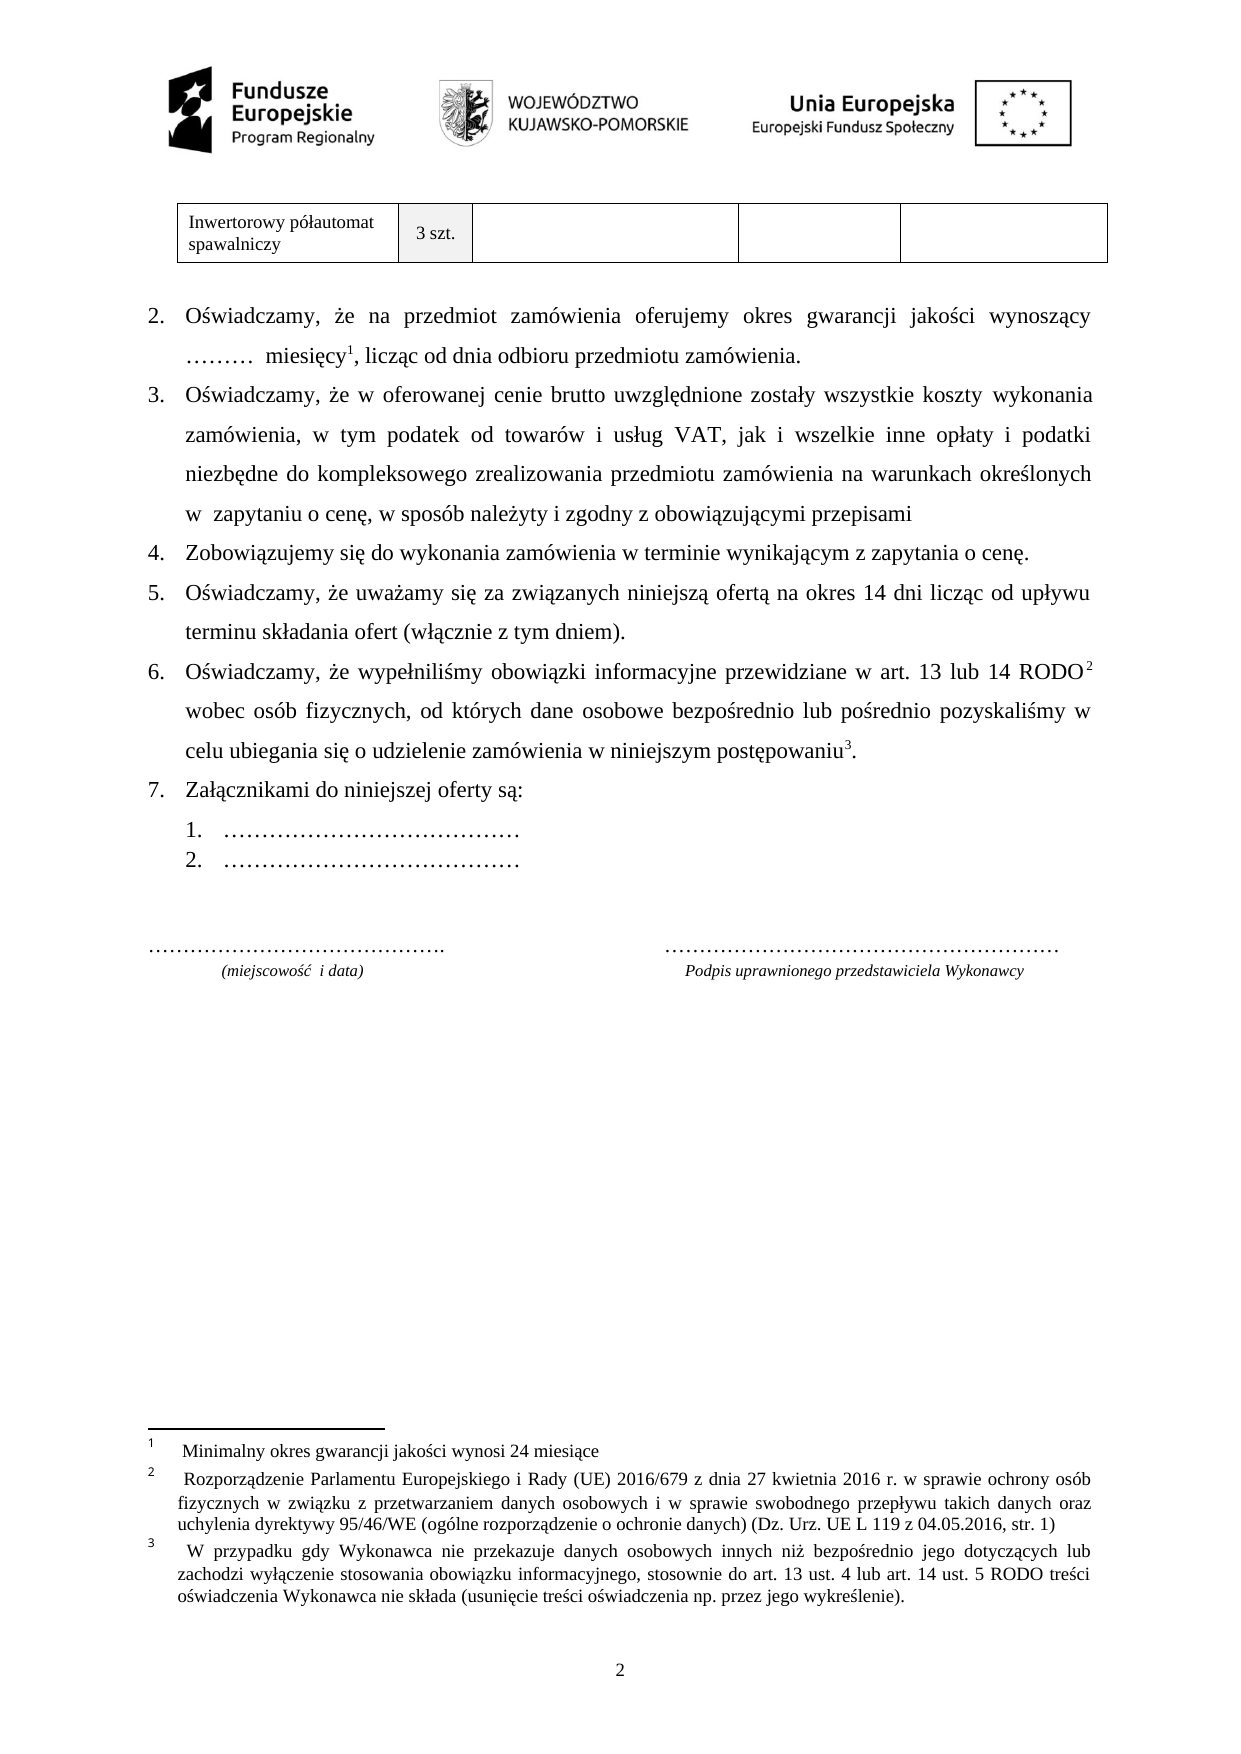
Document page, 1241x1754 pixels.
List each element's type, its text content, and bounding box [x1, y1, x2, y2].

list Załącznikami do niniejszej oferty są: [148, 776, 1093, 803]
list Oświadczamy, że na przedmiot zamówienia oferujemy okres gwarancji jakości wynoszący ……… miesięcy, licząc od dnia odbioru przedmiotu zamówienia. [148, 303, 1093, 368]
table_cell [739, 204, 900, 262]
list ………………………………… [185, 816, 1093, 842]
table_cell [473, 204, 738, 262]
table_cell [901, 204, 1107, 262]
list Zobowiązujemy się do wykonania zamówienia w terminie wynikającym z zapytania o cenę. [148, 539, 1093, 566]
text (miejscowość i data) Podpis uprawnionego przedstawiciela Wykonawcy [221, 961, 1093, 980]
table_cell Inwertorowy półautomat spawalniczy [178, 204, 398, 262]
text ……………………………………. ………………………………………………… [148, 933, 1093, 957]
list Oświadczamy, że w oferowanej cenie brutto uwzględnione zostały wszystkie koszty wykonania zamówienia, w tym podatek od towarów i usług VAT, jak i wszelkie inne opłaty i podatki niezbędne do kompleksowego zrealizowania przedmiotu zamówienia na warunkach określonych w zapytaniu o cenę, w sposób należyty i zgodny z obowiązującymi przepisami [148, 382, 1093, 526]
list Oświadczamy, że wypełniliśmy obowiązki informacyjne przewidziane w art. 13 lub 14 RODO wobec osób fizycznych, od których dane osobowe bezpośrednio lub pośrednio pozyskaliśmy w celu ubiegania się o udzielenie zamówienia w niniejszym postępowaniu. [148, 658, 1093, 763]
table_cell 3 szt. [399, 204, 472, 262]
list Oświadczamy, że uważamy się za związanych niniejszą ofertą na okres 14 dni licząc od upływu terminu składania ofert (włącznie z tym dniem). [148, 579, 1093, 645]
list ………………………………… [185, 846, 1093, 872]
picture [147, 44, 1093, 175]
